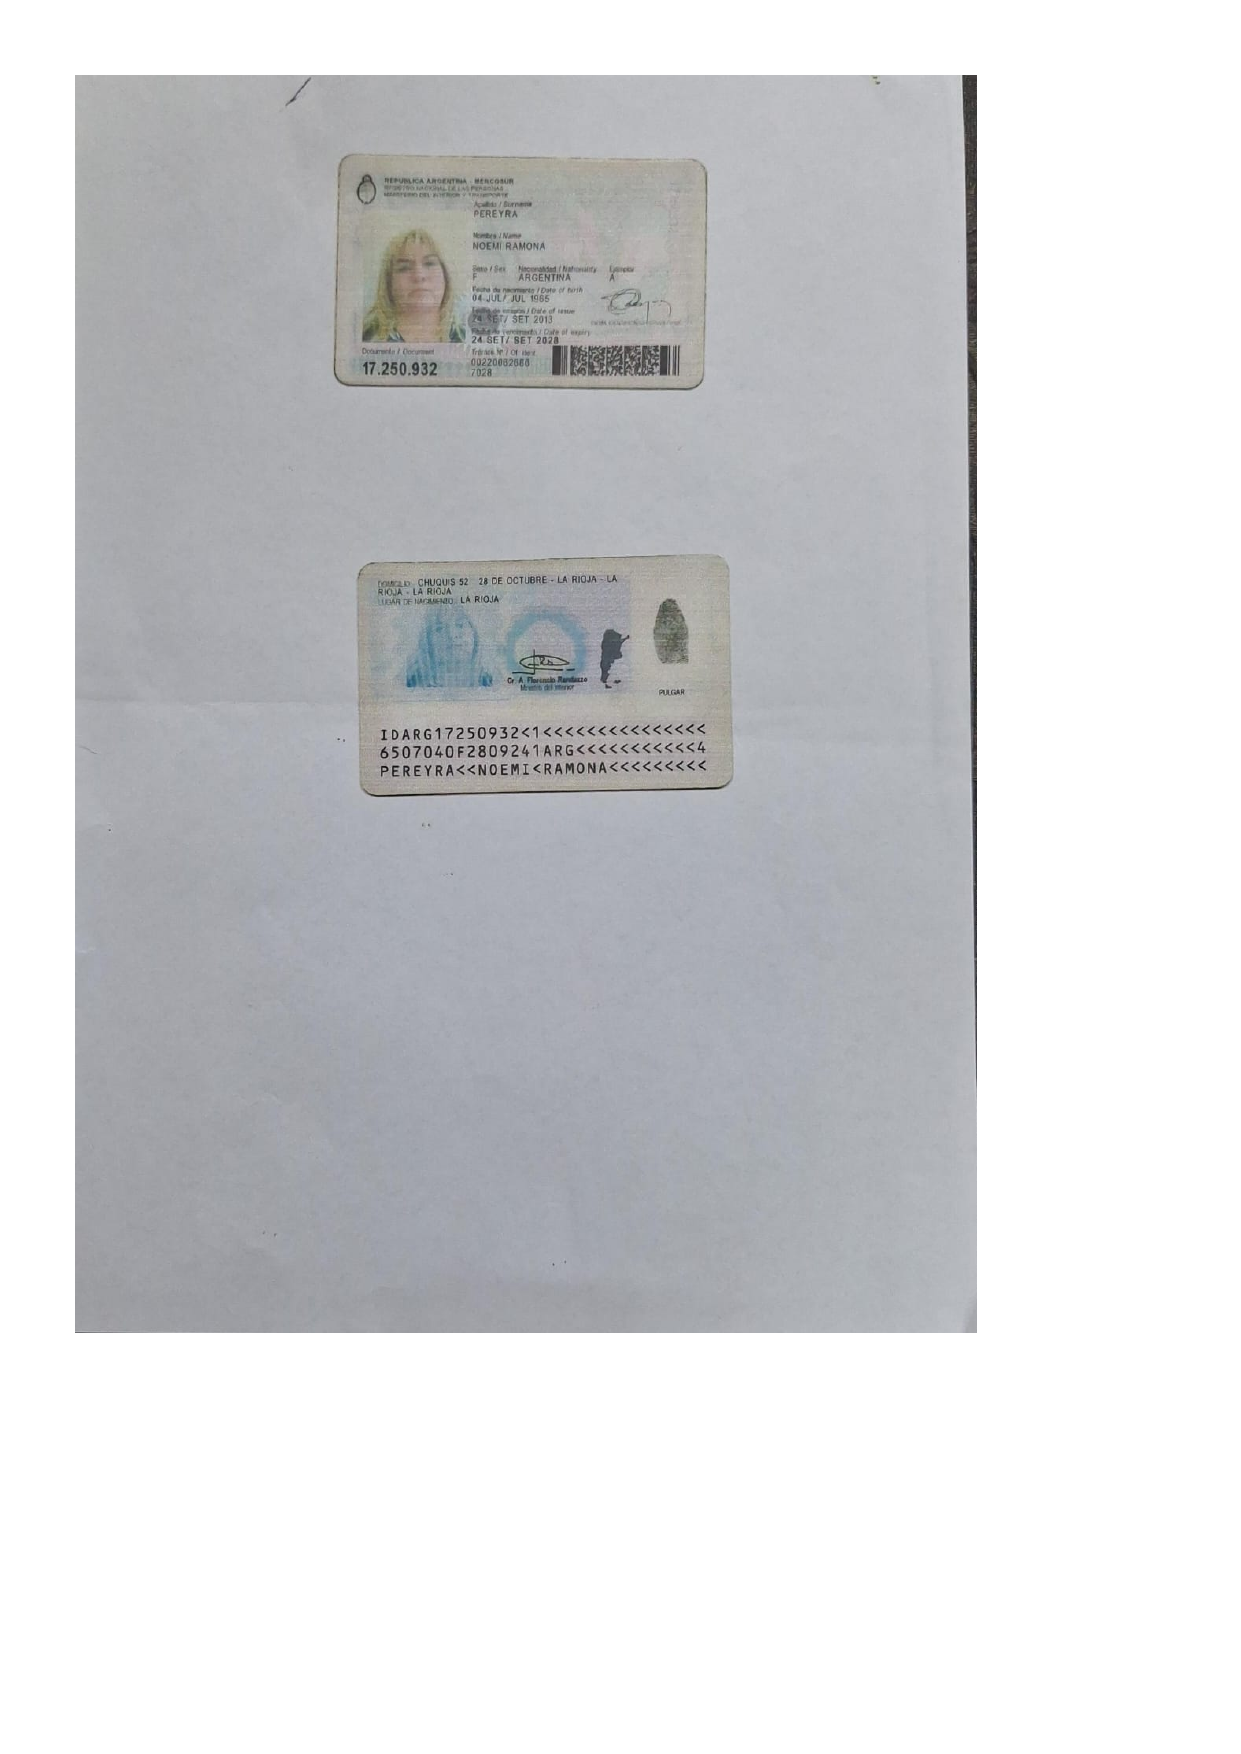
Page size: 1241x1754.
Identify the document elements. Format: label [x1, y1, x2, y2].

picture [75, 75, 976, 1333]
